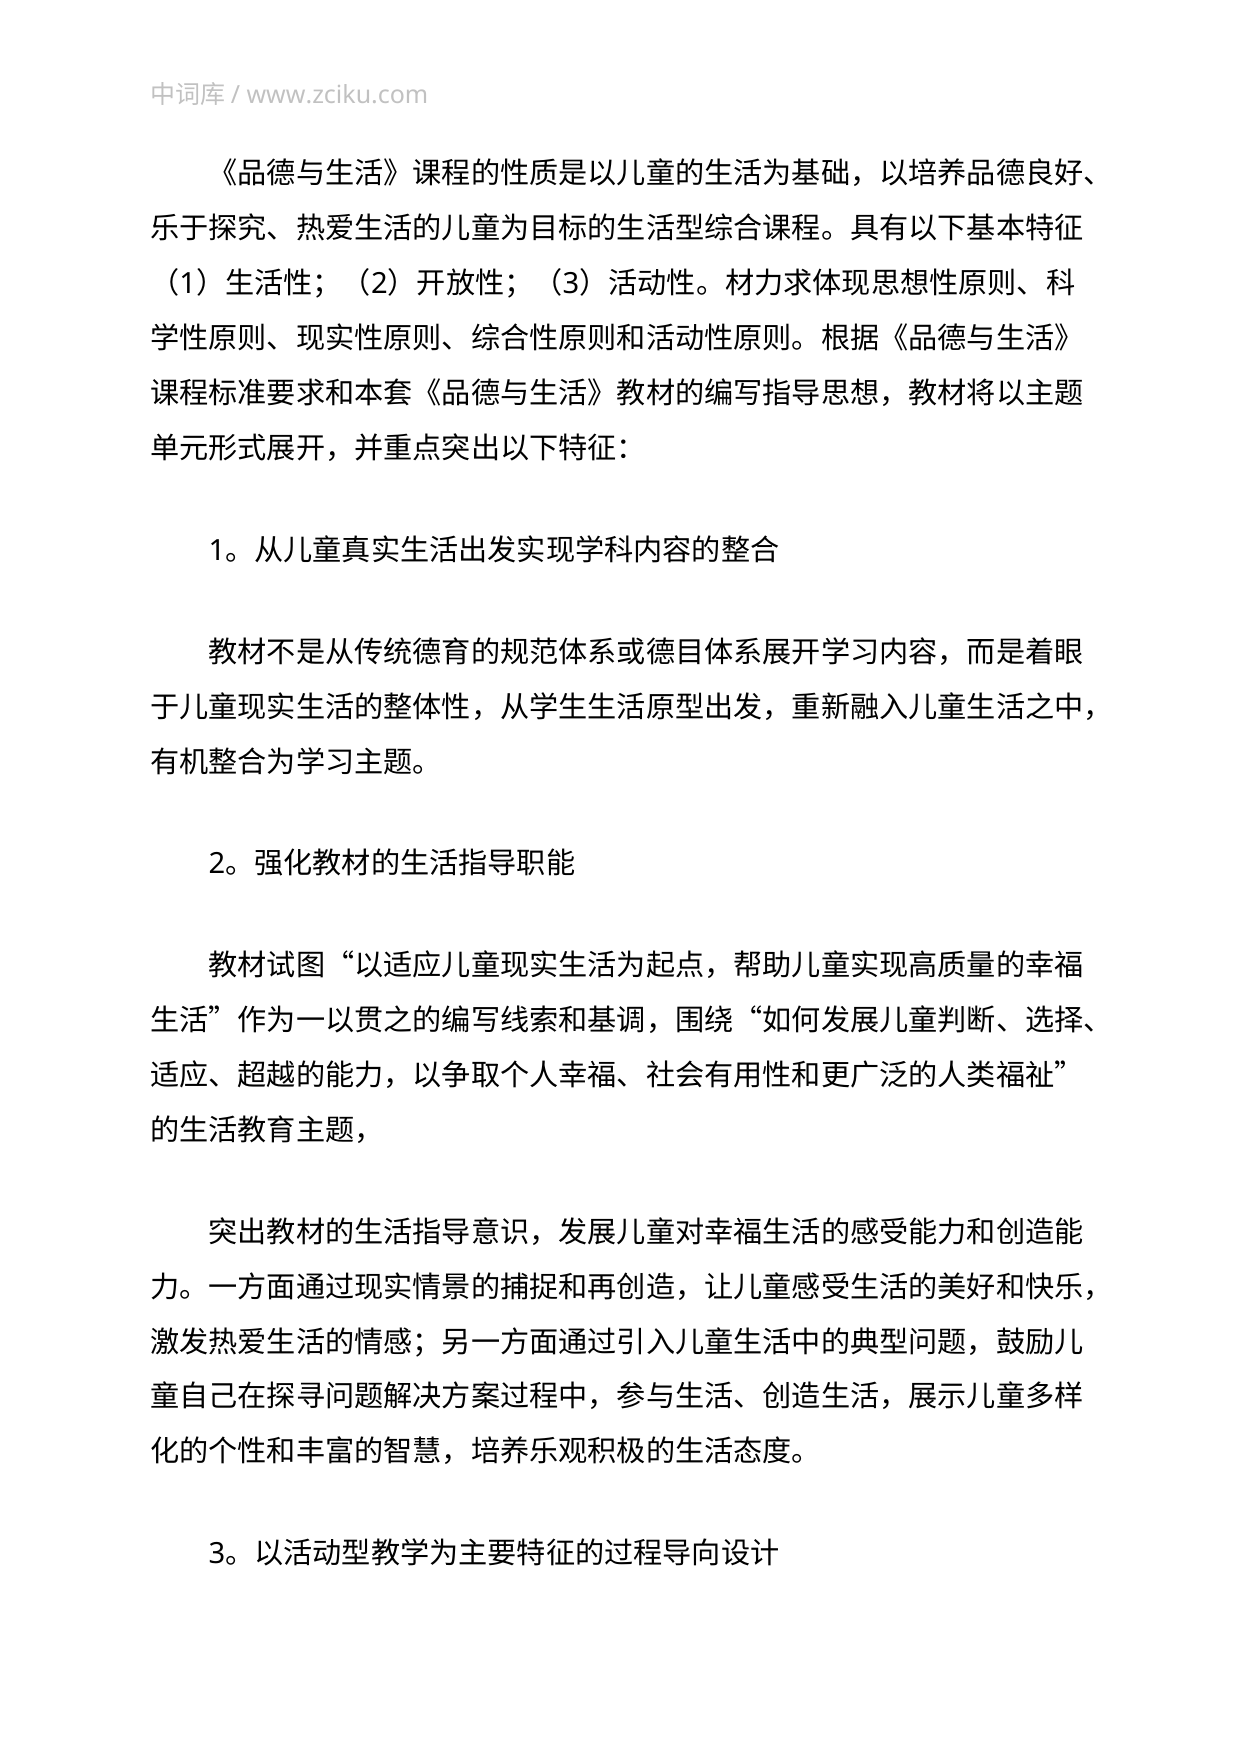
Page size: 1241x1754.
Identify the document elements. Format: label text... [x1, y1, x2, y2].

text 2。强化教材的生活指导职能 [150, 840, 1090, 882]
text 教材不是从传统德育的规范体系或德目体系展开学习内容，而是着眼于儿童现实生活的整体性，从学生生活原型出发，重新融入儿童生活之中，有机整合为学习主题。 [150, 628, 1090, 780]
text 3。以活动型教学为主要特征的过程导向设计 [150, 1530, 1090, 1572]
text 突出教材的生活指导意识，发展儿童对幸福生活的感受能力和创造能力。一方面通过现实情景的捕捉和再创造，让儿童感受生活的美好和快乐，激发热爱生活的情感；另一方面通过引入儿童生活中的典型问题，鼓励儿童自己在探寻问题解决方案过程中，参与生活、创造生活，展示儿童多样化的个性和丰富的智慧，培养乐观积极的生活态度。 [150, 1208, 1090, 1470]
text 《品德与生活》课程的性质是以儿童的生活为基础，以培养品德良好、乐于探究、热爱生活的儿童为目标的生活型综合课程。具有以下基本特征（1）生活性；（2）开放性；（3）活动性。材力求体现思想性原则、科学性原则、现实性原则、综合性原则和活动性原则。根据《品德与生活》课程标准要求和本套《品德与生活》教材的编写指导思想，教材将以主题单元形式展开，并重点突出以下特征： [150, 150, 1090, 467]
text 1。从儿童真实生活出发实现学科内容的整合 [150, 526, 1090, 569]
text 教材试图“以适应儿童现实生活为起点，帮助儿童实现高质量的幸福生活”作为一以贯之的编写线索和基调，围绕“如何发展儿童判断、选择、适应、超越的能力，以争取个人幸福、社会有用性和更广泛的人类福祉”的生活教育主题， [150, 942, 1090, 1149]
